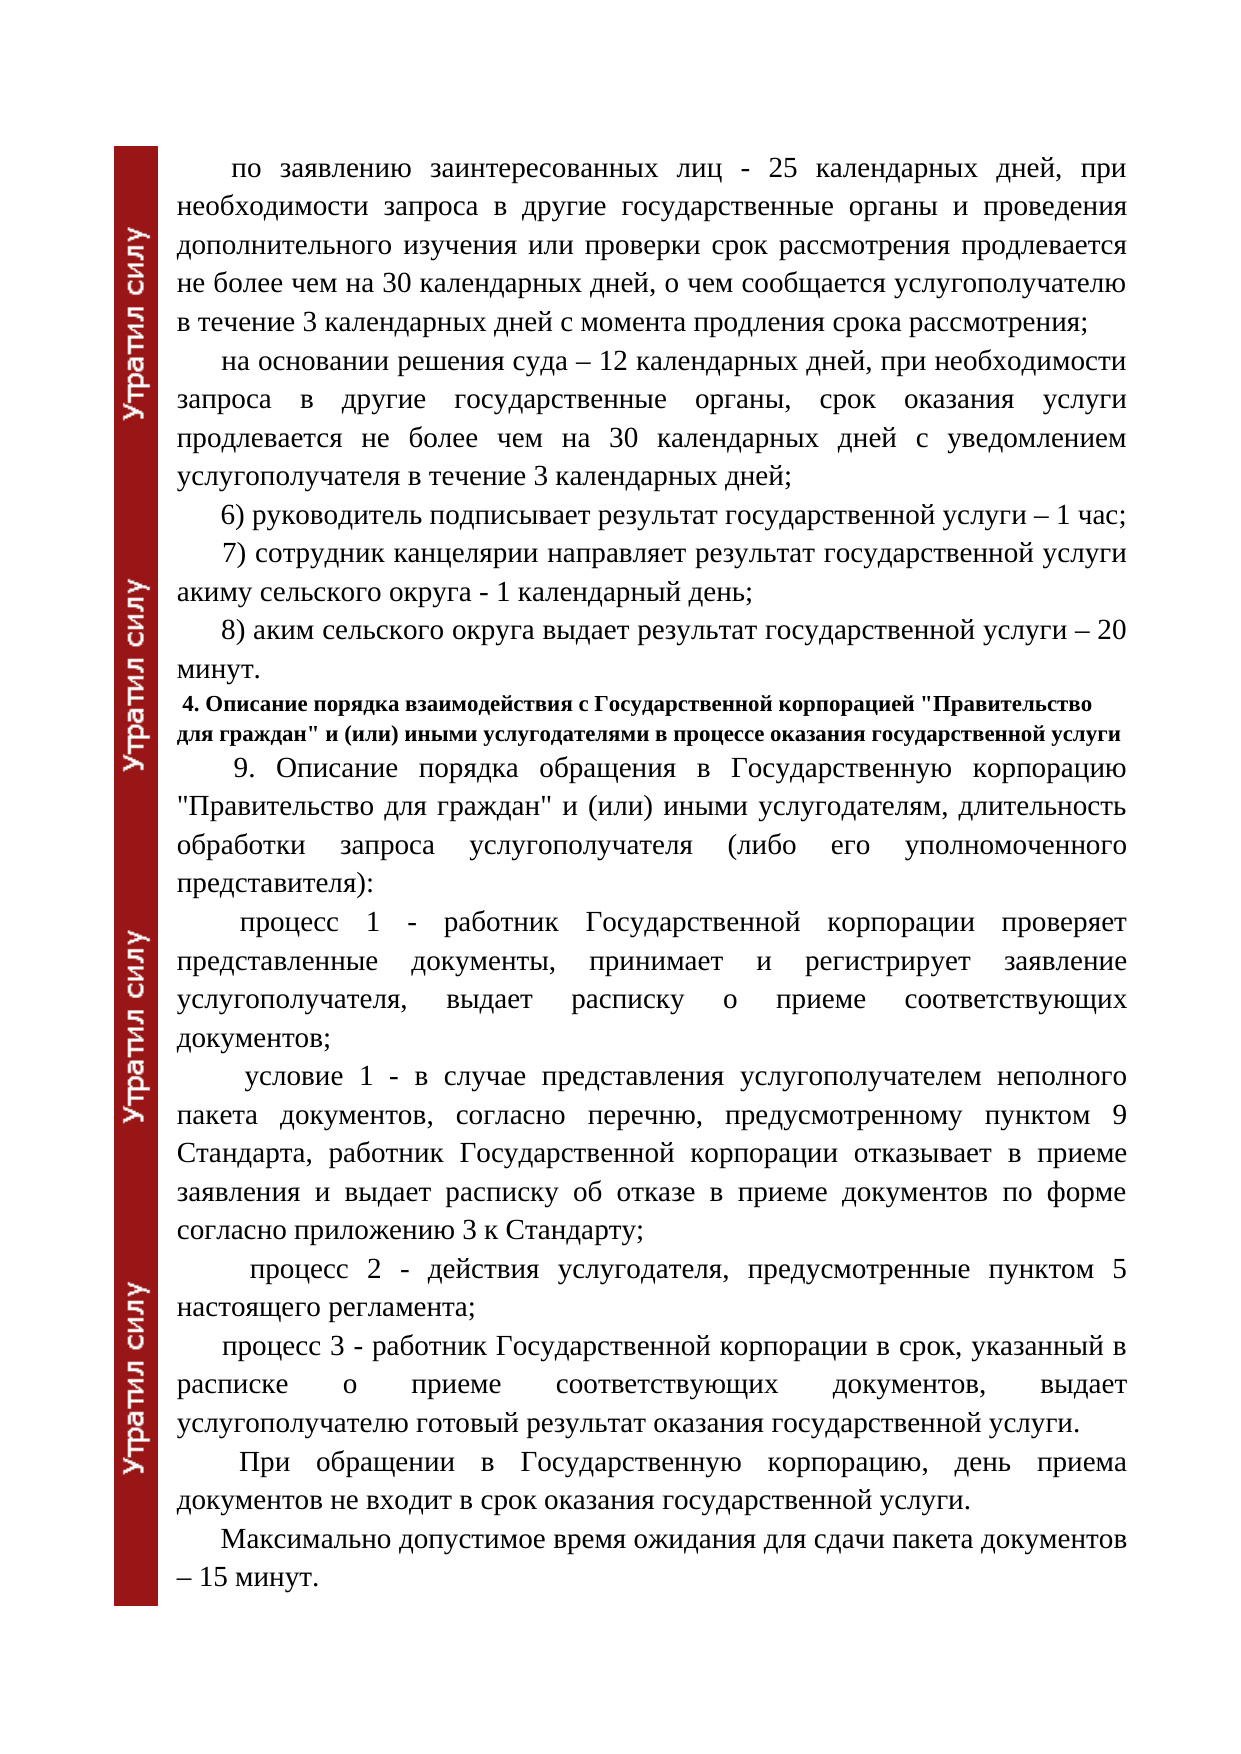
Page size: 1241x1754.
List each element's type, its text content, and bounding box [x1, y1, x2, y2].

text 4. Описание порядка взаимодействия с Государственной корпорацией "Правительство для граждан" и (или) иными услугодателями в процессе оказания государственной услуги [112, 689, 1128, 746]
text При обращении в Государственную корпорацию, день приема документов не входит в срок оказания государственной услуги. [112, 1444, 1128, 1516]
text Максимально допустимое время ожидания для сдачи пакета документов – 15 минут. [112, 1521, 1128, 1593]
text процесс 1 - работник Государственной корпорации проверяет представленные документы, принимает и регистрирует заявление услугополучателя, выдает расписку о приеме соответствующих документов; [112, 904, 1128, 1053]
text процесс 2 - действия услугодателя, предусмотренные пунктом 5 настоящего регламента; [112, 1251, 1128, 1323]
text 6) руководитель подписывает результат государственной услуги – 1 час; [112, 497, 1128, 530]
picture [114, 607, 158, 612]
text по заявлению заинтересованных лиц - 25 календарных дней, при необходимости запроса в другие государственные органы и проведения дополнительного изучения или проверки срок рассмотрения продлевается не более чем на 30 календарных дней, о чем сообщается услугополучателю в течение 3 календарных дней с момента продления срока рассмотрения; [112, 150, 1128, 338]
picture [114, 1439, 158, 1444]
text процесс 3 - работник Государственной корпорации в срок, указанный в расписке о приеме соответствующих документов, выдает услугополучателю готовый результат оказания государственной услуги. [112, 1328, 1128, 1439]
picture [114, 530, 158, 535]
picture [114, 1053, 158, 1058]
picture [114, 1323, 158, 1328]
picture [114, 899, 158, 904]
picture [114, 492, 158, 497]
picture [114, 684, 158, 689]
picture [114, 1516, 158, 1521]
picture [114, 1246, 158, 1251]
text 9. Описание порядка обращения в Государственную корпорацию "Правительство для граждан" и (или) иными услугодателям, длительность обработки запроса услугополучателя (либо его уполномоченного представителя): [112, 750, 1128, 899]
picture [114, 338, 158, 343]
picture [114, 146, 158, 150]
picture [114, 1593, 158, 1606]
text на основании решения суда – 12 календарных дней, при необходимости запроса в другие государственные органы, срок оказания услуги продлевается не более чем на 30 календарных дней с уведомлением услугополучателя в течение 3 календарных дней; [112, 343, 1128, 492]
text 7) сотрудник канцелярии направляет результат государственной услуги акиму сельского округа - 1 календарный день; [112, 535, 1128, 607]
picture [114, 746, 158, 750]
text 8) аким сельского округа выдает результат государственной услуги – 20 минут. [112, 612, 1128, 684]
text условие 1 - в случае представления услугополучателем неполного пакета документов, согласно перечню, предусмотренному пунктом 9 Стандарта, работник Государственной корпорации отказывает в приеме заявления и выдает расписку об отказе в приеме документов по форме согласно приложению 3 к Стандарту; [112, 1058, 1128, 1246]
